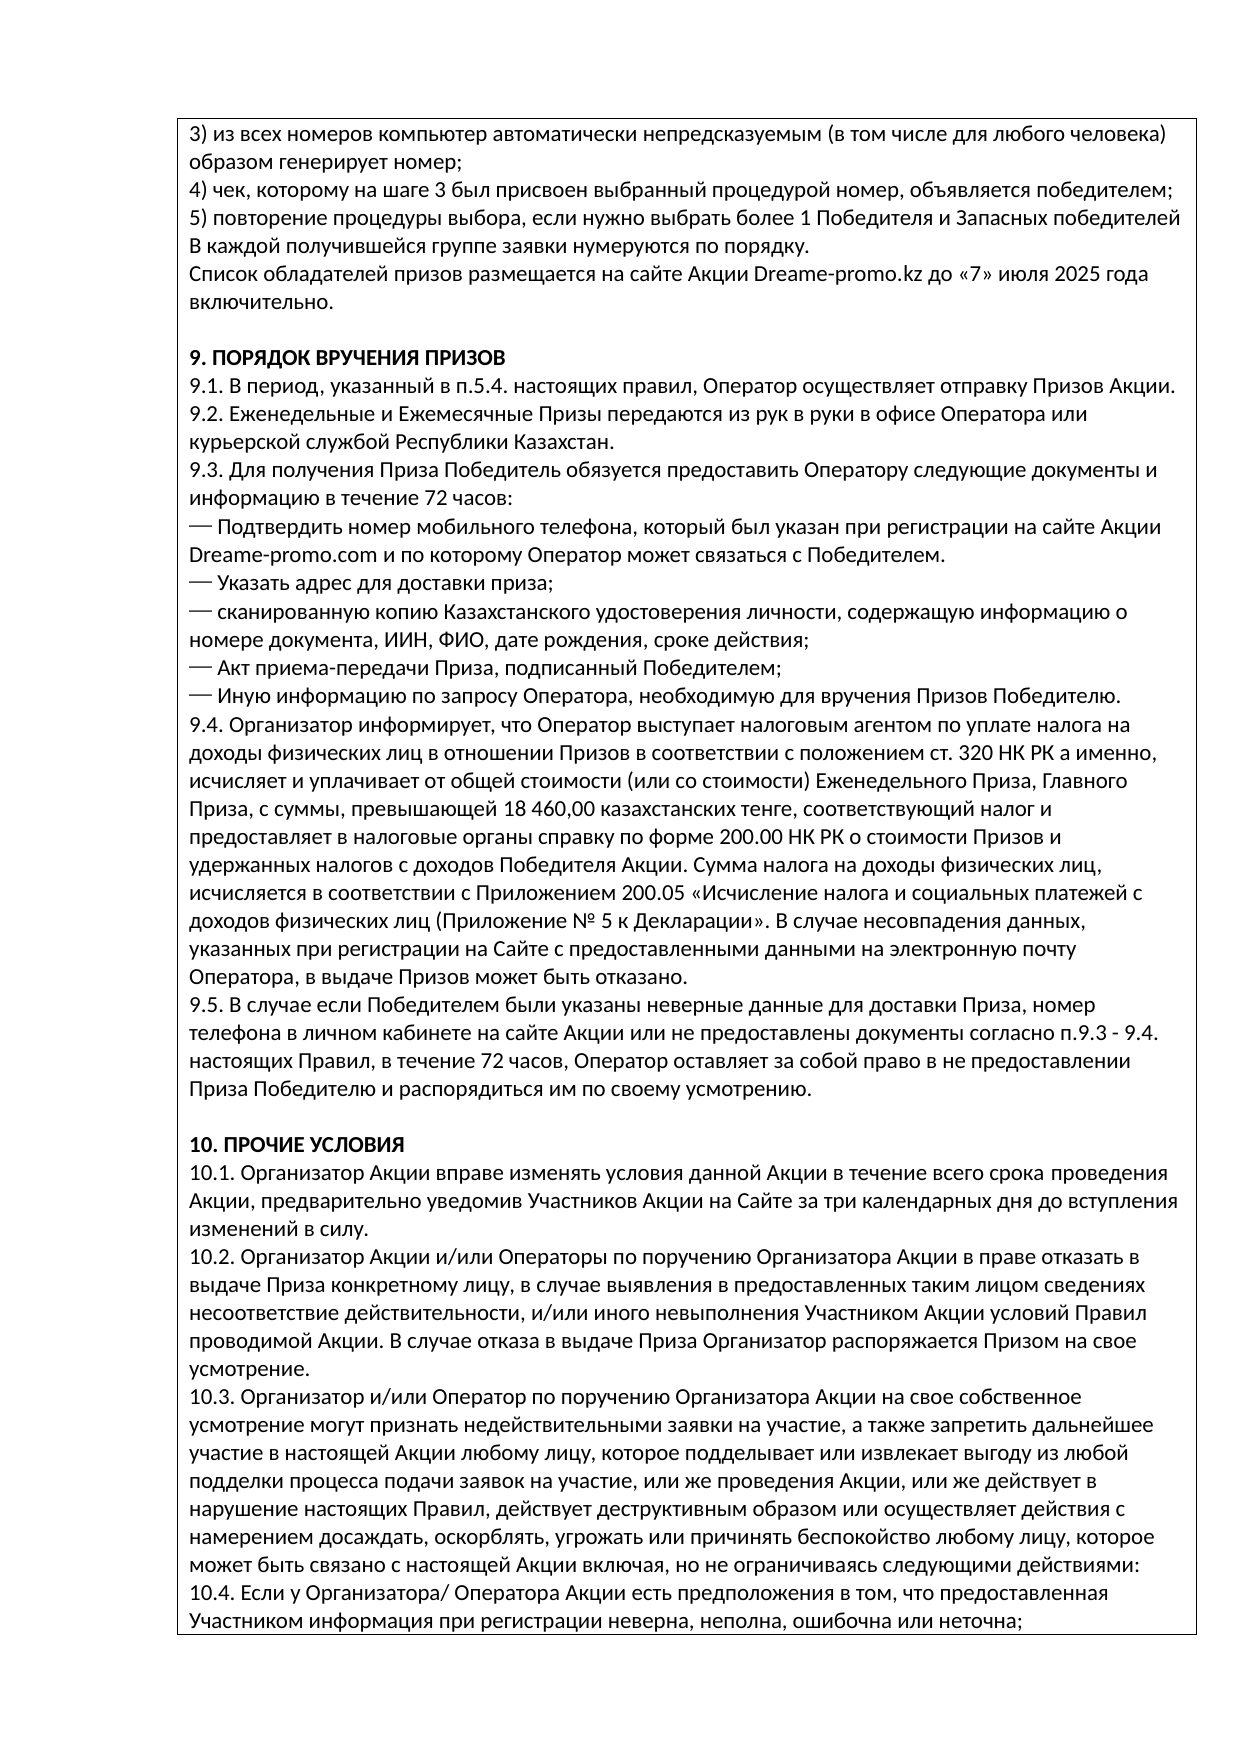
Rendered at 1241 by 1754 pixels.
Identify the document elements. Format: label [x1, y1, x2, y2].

table_header [178, 119, 1196, 1634]
